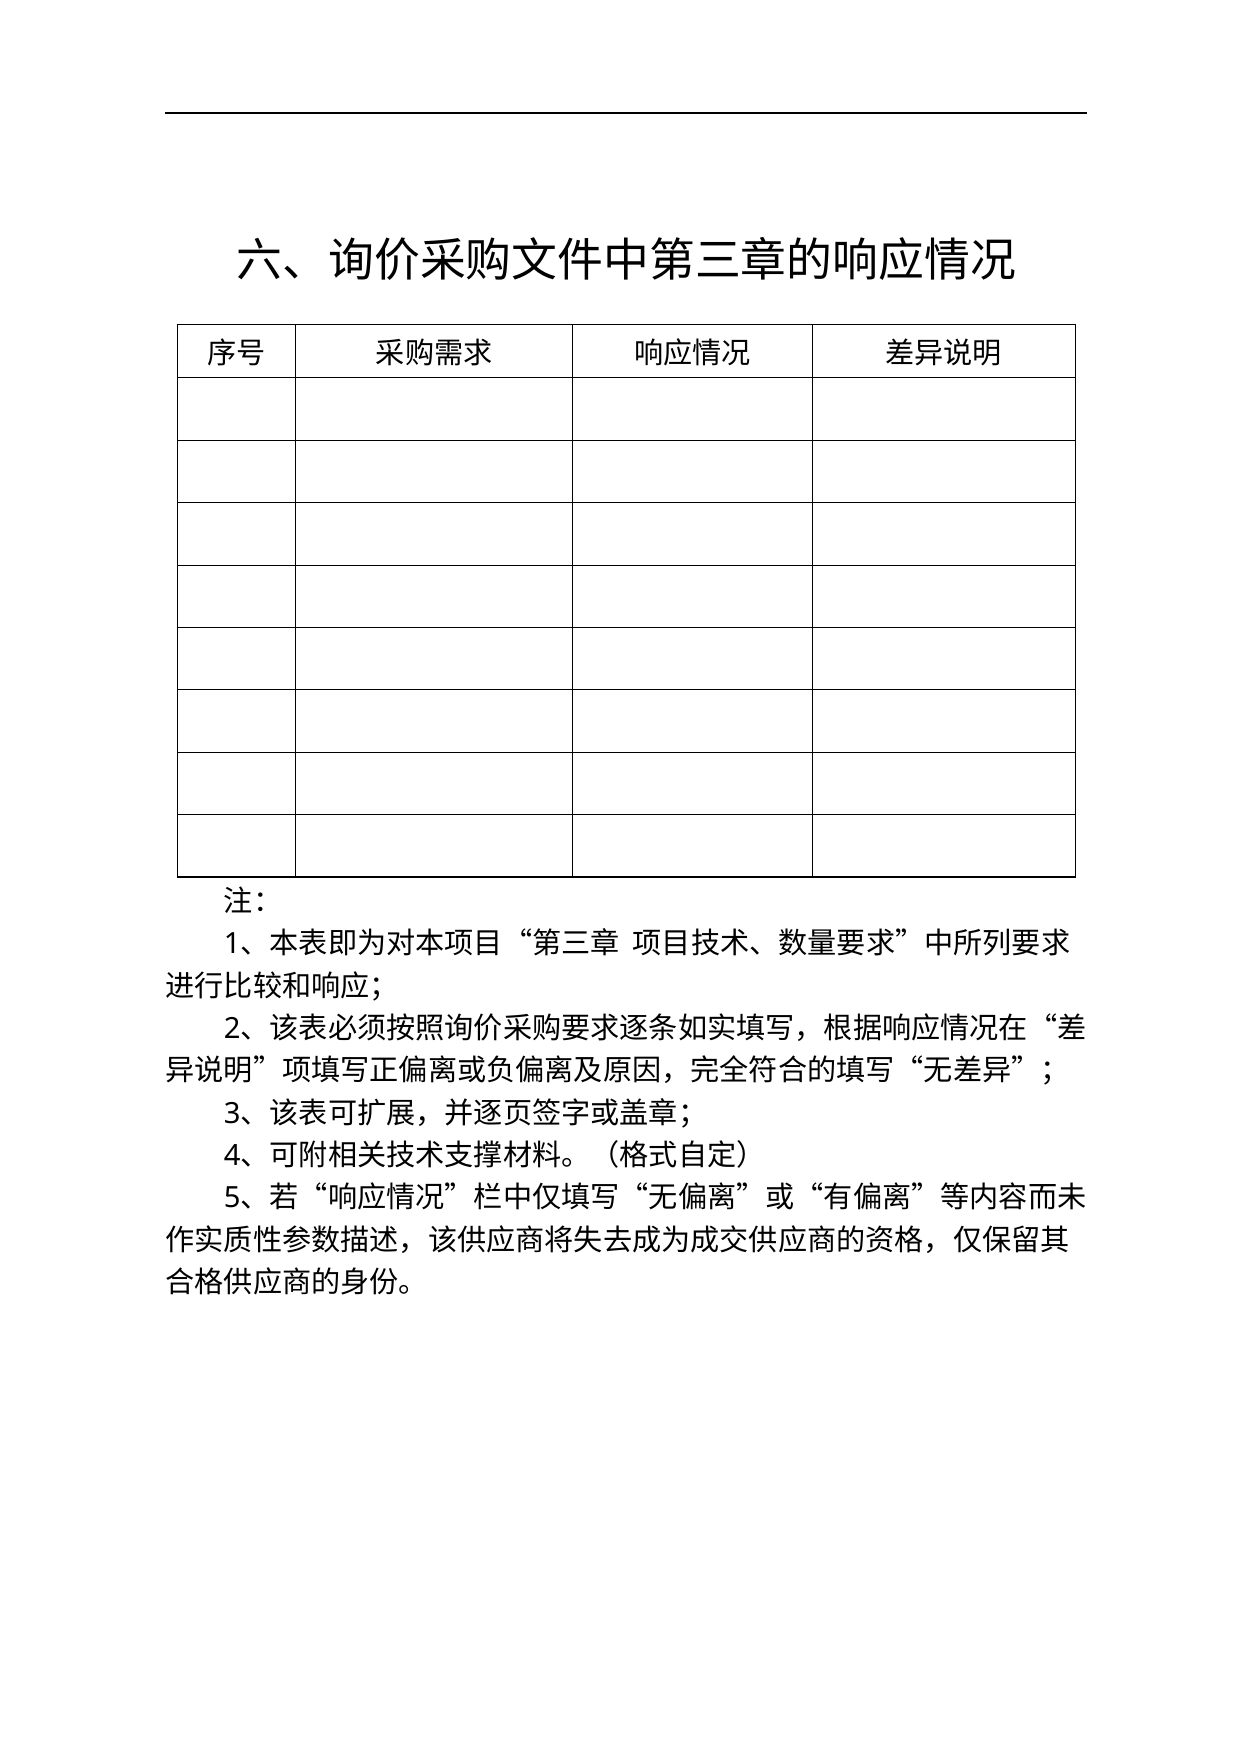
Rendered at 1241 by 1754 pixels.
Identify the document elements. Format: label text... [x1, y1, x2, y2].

table_cell [178, 815, 295, 876]
table_header 差异说明 [813, 325, 1075, 377]
table_cell [813, 503, 1075, 564]
text 5、若“响应情况”栏中仅填写“无偏离”或“有偏离”等内容而未作实质性参数描述，该供应商将失去成为成交供应商的资格，仅保留其合格供应商的身份。 [165, 1174, 1087, 1301]
table_cell [813, 566, 1075, 627]
table_cell [296, 815, 572, 876]
table_cell [296, 441, 572, 502]
table_cell [178, 378, 295, 440]
table_cell [296, 753, 572, 814]
table_cell [296, 566, 572, 627]
table_cell [573, 815, 812, 876]
table_cell [573, 378, 812, 440]
table_cell [178, 441, 295, 502]
text 六、询价采购文件中第三章的响应情况 [165, 224, 1087, 290]
table_cell [813, 378, 1075, 440]
text 2、该表必须按照询价采购要求逐条如实填写，根据响应情况在“差异说明”项填写正偏离或负偏离及原因，完全符合的填写“无差异”； [165, 1004, 1087, 1089]
table_cell [573, 690, 812, 752]
table_cell [296, 690, 572, 752]
table_header 响应情况 [573, 325, 812, 377]
table_cell [813, 441, 1075, 502]
text 4、可附相关技术支撑材料。（格式自定） [165, 1132, 1087, 1174]
table_cell [813, 690, 1075, 752]
text 注： [165, 877, 1087, 920]
table_cell [178, 566, 295, 627]
table_cell [573, 566, 812, 627]
table_cell [813, 628, 1075, 689]
table_cell [813, 815, 1075, 876]
table_cell [178, 503, 295, 564]
table_cell [296, 628, 572, 689]
table_cell [178, 690, 295, 752]
text 1、本表即为对本项目“第三章 项目技术、数量要求”中所列要求进行比较和响应； [165, 920, 1087, 1004]
table_cell [573, 628, 812, 689]
text 3、该表可扩展，并逐页签字或盖章； [165, 1089, 1087, 1132]
table_cell [573, 503, 812, 564]
table_header 序号 [178, 325, 295, 377]
table_cell [296, 378, 572, 440]
table_cell [178, 753, 295, 814]
table_header 采购需求 [296, 325, 572, 377]
table_cell [573, 753, 812, 814]
table_cell [813, 753, 1075, 814]
table_cell [573, 441, 812, 502]
table_cell [296, 503, 572, 564]
table_cell [178, 628, 295, 689]
